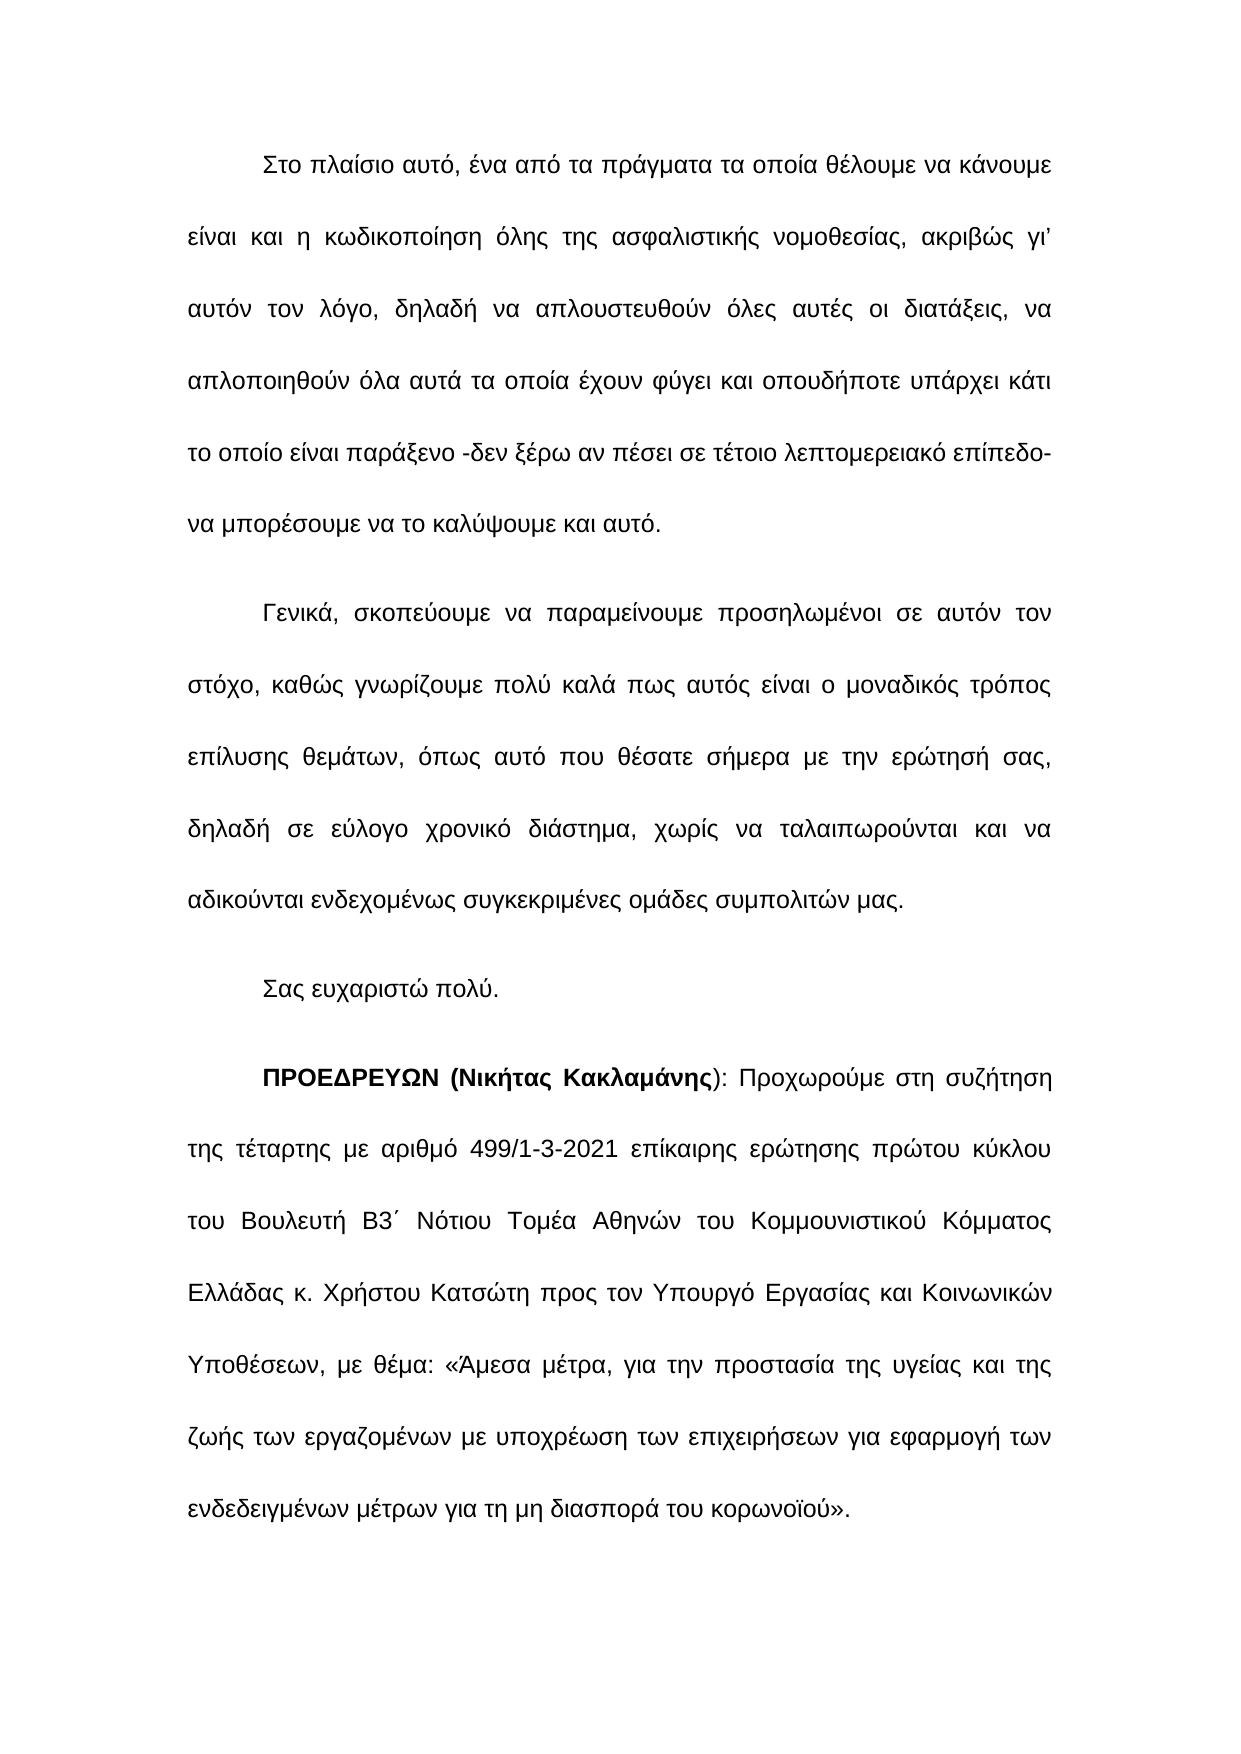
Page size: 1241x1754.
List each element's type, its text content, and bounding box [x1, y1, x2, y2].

text ΠΡΟΕΔΡΕΥΩΝ (Νικήτας Κακλαμάνης): Προχωρούμε στη συζήτηση της τέταρτης με αριθμό 499/1-3-2021 επίκαιρης ερώτησης πρώτου κύκλου του Βουλευτή Β3΄ Νότιου Τομέα Αθηνών του Κομμουνιστικού Κόμματος Ελλάδας κ. Χρήστου Κατσώτη προς τον Υπουργό Εργασίας και Κοινωνικών Υποθέσεων, με θέμα: «Άμεσα μέτρα, για την προστασία της υγείας και της ζωής των εργαζομένων με υποχρέωση των επιχειρήσεων για εφαρμογή των ενδεδειγμένων μέτρων για τη μη διασπορά του κορωνοϊού». [187, 1062, 1053, 1522]
text Γενικά, σκοπεύουμε να παραμείνουμε προσηλωμένοι σε αυτόν τον στόχο, καθώς γνωρίζουμε πολύ καλά πως αυτός είναι ο μοναδικός τρόπος επίλυσης θεμάτων, όπως αυτό που θέσατε σήμερα με την ερώτησή σας, δηλαδή σε εύλογο χρονικό διάστημα, χωρίς να ταλαιπωρούνται και να αδικούνται ενδεχομένως συγκεκριμένες ομάδες συμπολιτών μας. [187, 598, 1053, 914]
text Στο πλαίσιο αυτό, ένα από τα πράγματα τα οποία θέλουμε να κάνουμε είναι και η κωδικοποίηση όλης της ασφαλιστικής νομοθεσίας, ακριβώς γι’ αυτόν τον λόγο, δηλαδή να απλουστευθούν όλες αυτές οι διατάξεις, να απλοποιηθούν όλα αυτά τα οποία έχουν φύγει και οπουδήποτε υπάρχει κάτι το οποίο είναι παράξενο -δεν ξέρω αν πέσει σε τέτοιο λεπτομερειακό επίπεδο- να μπορέσουμε να το καλύψουμε και αυτό. [187, 150, 1053, 538]
text Σας ευχαριστώ πολύ. [187, 974, 1053, 1003]
